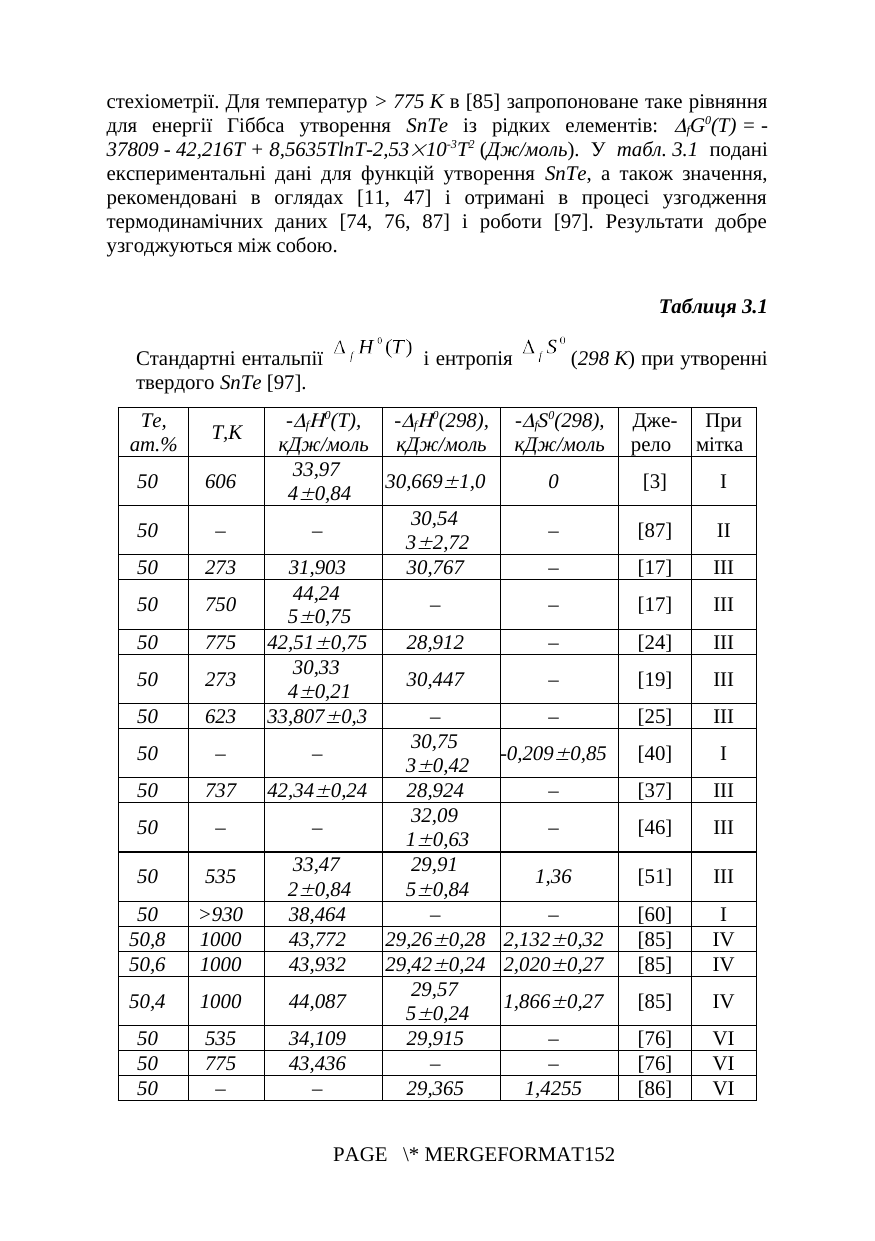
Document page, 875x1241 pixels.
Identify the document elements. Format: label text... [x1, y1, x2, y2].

table_cell 33,4720,84 [265, 853, 382, 901]
table_cell [25] [619, 704, 691, 728]
table_cell 535 [189, 1026, 264, 1050]
table_cell 1,8660,27 [501, 977, 618, 1025]
table_cell 44,2450,75 [265, 580, 382, 628]
table_cell IV [692, 927, 756, 951]
table_cell 50 [119, 1026, 188, 1050]
table_cell III [692, 630, 756, 654]
table_cell 42,340,24 [265, 778, 382, 802]
table_cell [51] [619, 853, 691, 901]
table_cell – [501, 630, 618, 654]
table_cell VI [692, 1076, 756, 1100]
table_cell 33,8070,3 [265, 704, 382, 728]
table_cell III [692, 853, 756, 901]
table_cell – [189, 1076, 264, 1100]
table_cell [85] [619, 952, 691, 976]
text Стандартні ентальпії і ентропія (298 К) при утворенні твердого SnTe [97]. [136, 330, 768, 394]
table_cell 43,932 [265, 952, 382, 976]
table_cell 50 [119, 729, 188, 777]
table_cell [76] [619, 1026, 691, 1050]
table_cell III [692, 803, 756, 851]
table_cell 42,510,75 [265, 630, 382, 654]
table_cell 33,9740,84 [265, 457, 382, 505]
table_cell 273 [189, 655, 264, 703]
table_cell II [692, 506, 756, 554]
table_cell 34,109 [265, 1026, 382, 1050]
table_cell – [265, 506, 382, 554]
table_cell VI [692, 1051, 756, 1075]
table_cell – [265, 1076, 382, 1100]
table_cell – [501, 803, 618, 851]
table_cell -0,2090,85 [501, 729, 618, 777]
table_header -f0(298), кДж/моль [383, 408, 500, 456]
table_cell 50 [119, 580, 188, 628]
table_cell 50 [119, 778, 188, 802]
table_cell 30,447 [383, 655, 500, 703]
table_header -f0(Т), кДж/моль [265, 408, 382, 456]
table_cell III [692, 555, 756, 579]
table_cell – [501, 580, 618, 628]
table_cell – [189, 729, 264, 777]
table_cell 29,420,24 [383, 952, 500, 976]
table_cell 28,924 [383, 778, 500, 802]
table_cell 273 [189, 555, 264, 579]
table_cell – [501, 704, 618, 728]
table_cell – [501, 555, 618, 579]
table_cell – [501, 902, 618, 926]
table_cell III [692, 704, 756, 728]
table_cell 30,767 [383, 555, 500, 579]
table_cell 50,6 [119, 952, 188, 976]
table_cell – [383, 580, 500, 628]
table_cell [3] [619, 457, 691, 505]
table_cell [24] [619, 630, 691, 654]
table_cell 29,915 [383, 1026, 500, 1050]
table_cell 775 [189, 1051, 264, 1075]
table_cell 32,0910,63 [383, 803, 500, 851]
table_cell – [501, 778, 618, 802]
table_cell [60] [619, 902, 691, 926]
table_cell 50 [119, 1051, 188, 1075]
table_cell 1,4255 [501, 1076, 618, 1100]
table_cell 29,260,28 [383, 927, 500, 951]
table_cell [46] [619, 803, 691, 851]
table_cell [17] [619, 580, 691, 628]
table_cell 50 [119, 853, 188, 901]
table_cell – [265, 803, 382, 851]
table_cell [40] [619, 729, 691, 777]
table_cell [17] [619, 555, 691, 579]
table_header Примітка [692, 408, 756, 456]
table_cell III [692, 580, 756, 628]
table_cell 50 [119, 902, 188, 926]
table_cell 623 [189, 704, 264, 728]
table_cell 29,365 [383, 1076, 500, 1100]
table_cell I [692, 457, 756, 505]
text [106, 89, 768, 257]
table_cell 29,5750,24 [383, 977, 500, 1025]
table_cell >930 [189, 902, 264, 926]
table_cell IV [692, 952, 756, 976]
table_cell 1000 [189, 952, 264, 976]
table_cell I [692, 902, 756, 926]
table_cell – [189, 803, 264, 851]
table_cell 30,6691,0 [383, 457, 500, 505]
table_cell – [189, 506, 264, 554]
table_cell – [501, 655, 618, 703]
table_cell [87] [619, 506, 691, 554]
table_cell 535 [189, 853, 264, 901]
table_cell – [383, 902, 500, 926]
table_cell 50 [119, 655, 188, 703]
table_cell 0 [501, 457, 618, 505]
table_cell 606 [189, 457, 264, 505]
table_cell IV [692, 977, 756, 1025]
table_cell [85] [619, 927, 691, 951]
table_cell 1,36 [501, 853, 618, 901]
table_cell 50,4 [119, 977, 188, 1025]
table_header -fS0(298), кДж/моль [501, 408, 618, 456]
table_cell 50 [119, 506, 188, 554]
table_cell 50 [119, 630, 188, 654]
table_cell – [501, 1051, 618, 1075]
table_cell 737 [189, 778, 264, 802]
table_cell 1000 [189, 977, 264, 1025]
table_header Te, ат.% [119, 408, 188, 456]
table_cell 50 [119, 704, 188, 728]
table_cell 29,9150,84 [383, 853, 500, 901]
table_cell 750 [189, 580, 264, 628]
table_cell – [265, 729, 382, 777]
table_cell – [501, 1026, 618, 1050]
table_cell 30,3340,21 [265, 655, 382, 703]
table_cell 50,8 [119, 927, 188, 951]
table_cell III [692, 655, 756, 703]
table_cell VI [692, 1026, 756, 1050]
table_cell 775 [189, 630, 264, 654]
table_cell – [383, 704, 500, 728]
text Таблиця 3.1 [136, 294, 768, 318]
table_cell [37] [619, 778, 691, 802]
table_cell 43,436 [265, 1051, 382, 1075]
table_cell III [692, 778, 756, 802]
table_cell 2,1320,32 [501, 927, 618, 951]
table_cell 50 [119, 1076, 188, 1100]
table_header Джерело [619, 408, 691, 456]
table_cell 30,5432,72 [383, 506, 500, 554]
table_cell [85] [619, 977, 691, 1025]
table_cell 31,903 [265, 555, 382, 579]
table_cell 2,0200,27 [501, 952, 618, 976]
table_cell – [501, 506, 618, 554]
table_cell 44,087 [265, 977, 382, 1025]
table_cell 30,7530,42 [383, 729, 500, 777]
table_cell [19] [619, 655, 691, 703]
table_cell 28,912 [383, 630, 500, 654]
table_cell 50 [119, 457, 188, 505]
table_cell 50 [119, 803, 188, 851]
table_cell 50 [119, 555, 188, 579]
table_cell I [692, 729, 756, 777]
table_cell [76] [619, 1051, 691, 1075]
table_cell – [383, 1051, 500, 1075]
table_cell 43,772 [265, 927, 382, 951]
table_cell 38,464 [265, 902, 382, 926]
table_cell 1000 [189, 927, 264, 951]
table_header Т,К [189, 408, 264, 456]
table_cell [86] [619, 1076, 691, 1100]
